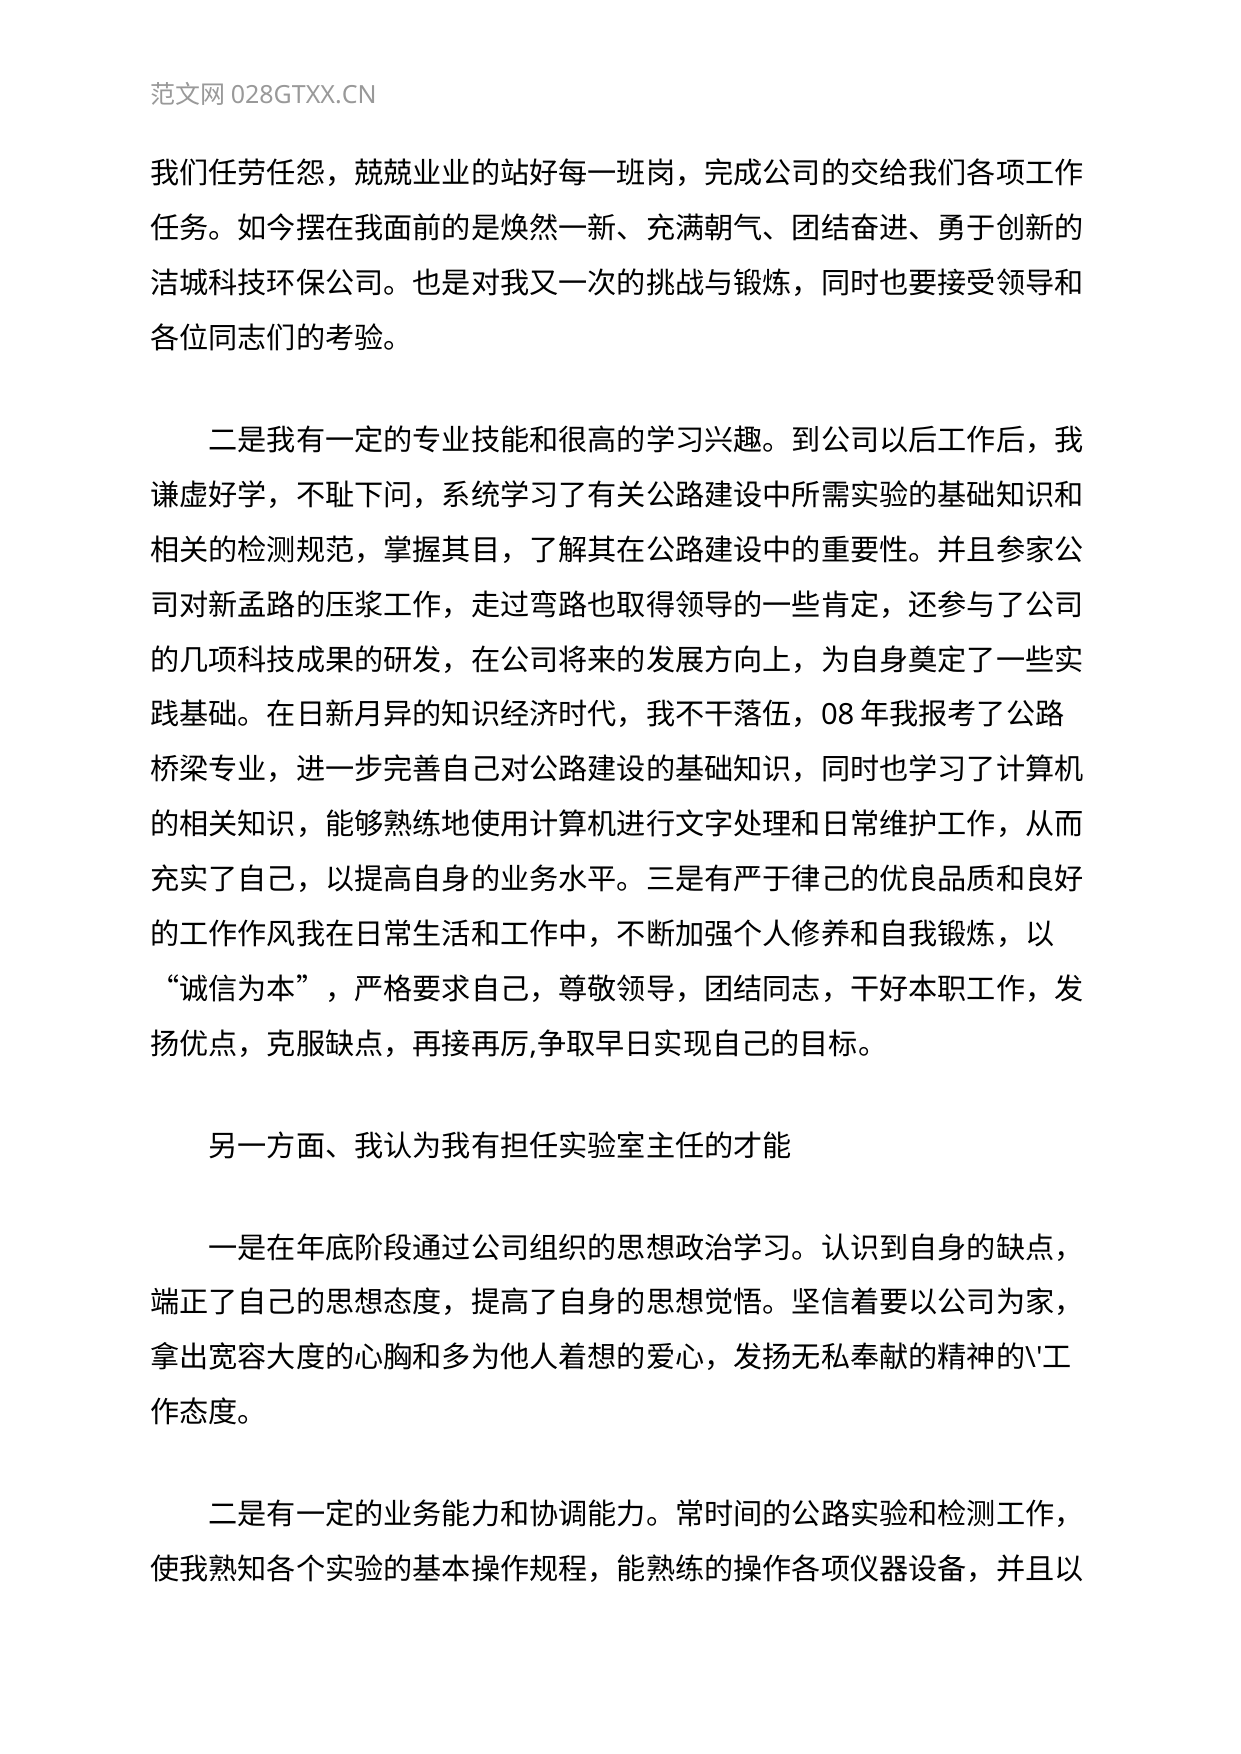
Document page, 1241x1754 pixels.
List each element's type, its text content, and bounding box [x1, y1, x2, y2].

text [150, 150, 1090, 357]
text 一是在年底阶段通过公司组织的思想政治学习。认识到自身的缺点，端正了自己的思想态度，提高了自身的思想觉悟。坚信着要以公司为家，拿出宽容大度的心胸和多为他人着想的爱心，发扬无私奉献的精神的\'工作态度。 [150, 1224, 1090, 1431]
text 另一方面、我认为我有担任实验室主任的才能 [150, 1122, 1090, 1165]
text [150, 1491, 1090, 1588]
text 二是我有一定的专业技能和很高的学习兴趣。到公司以后工作后，我谦虚好学，不耻下问，系统学习了有关公路建设中所需实验的基础知识和相关的检测规范，掌握其目，了解其在公路建设中的重要性。并且参家公司对新孟路的压浆工作，走过弯路也取得领导的一些肯定，还参与了公司的几项科技成果的研发，在公司将来的发展方向上，为自身奠定了一些实践基础。在日新月异的知识经济时代，我不干落伍，08年我报考了公路桥梁专业，进一步完善自己对公路建设的基础知识，同时也学习了计算机的相关知识，能够熟练地使用计算机进行文字处理和日常维护工作，从而充实了自己，以提高自身的业务水平。三是有严于律己的优良品质和良好的工作作风我在日常生活和工作中，不断加强个人修养和自我锻炼，以“诚信为本”，严格要求自己，尊敬领导，团结同志，干好本职工作，发扬优点，克服缺点，再接再厉,争取早日实现自己的目标。 [150, 416, 1090, 1063]
